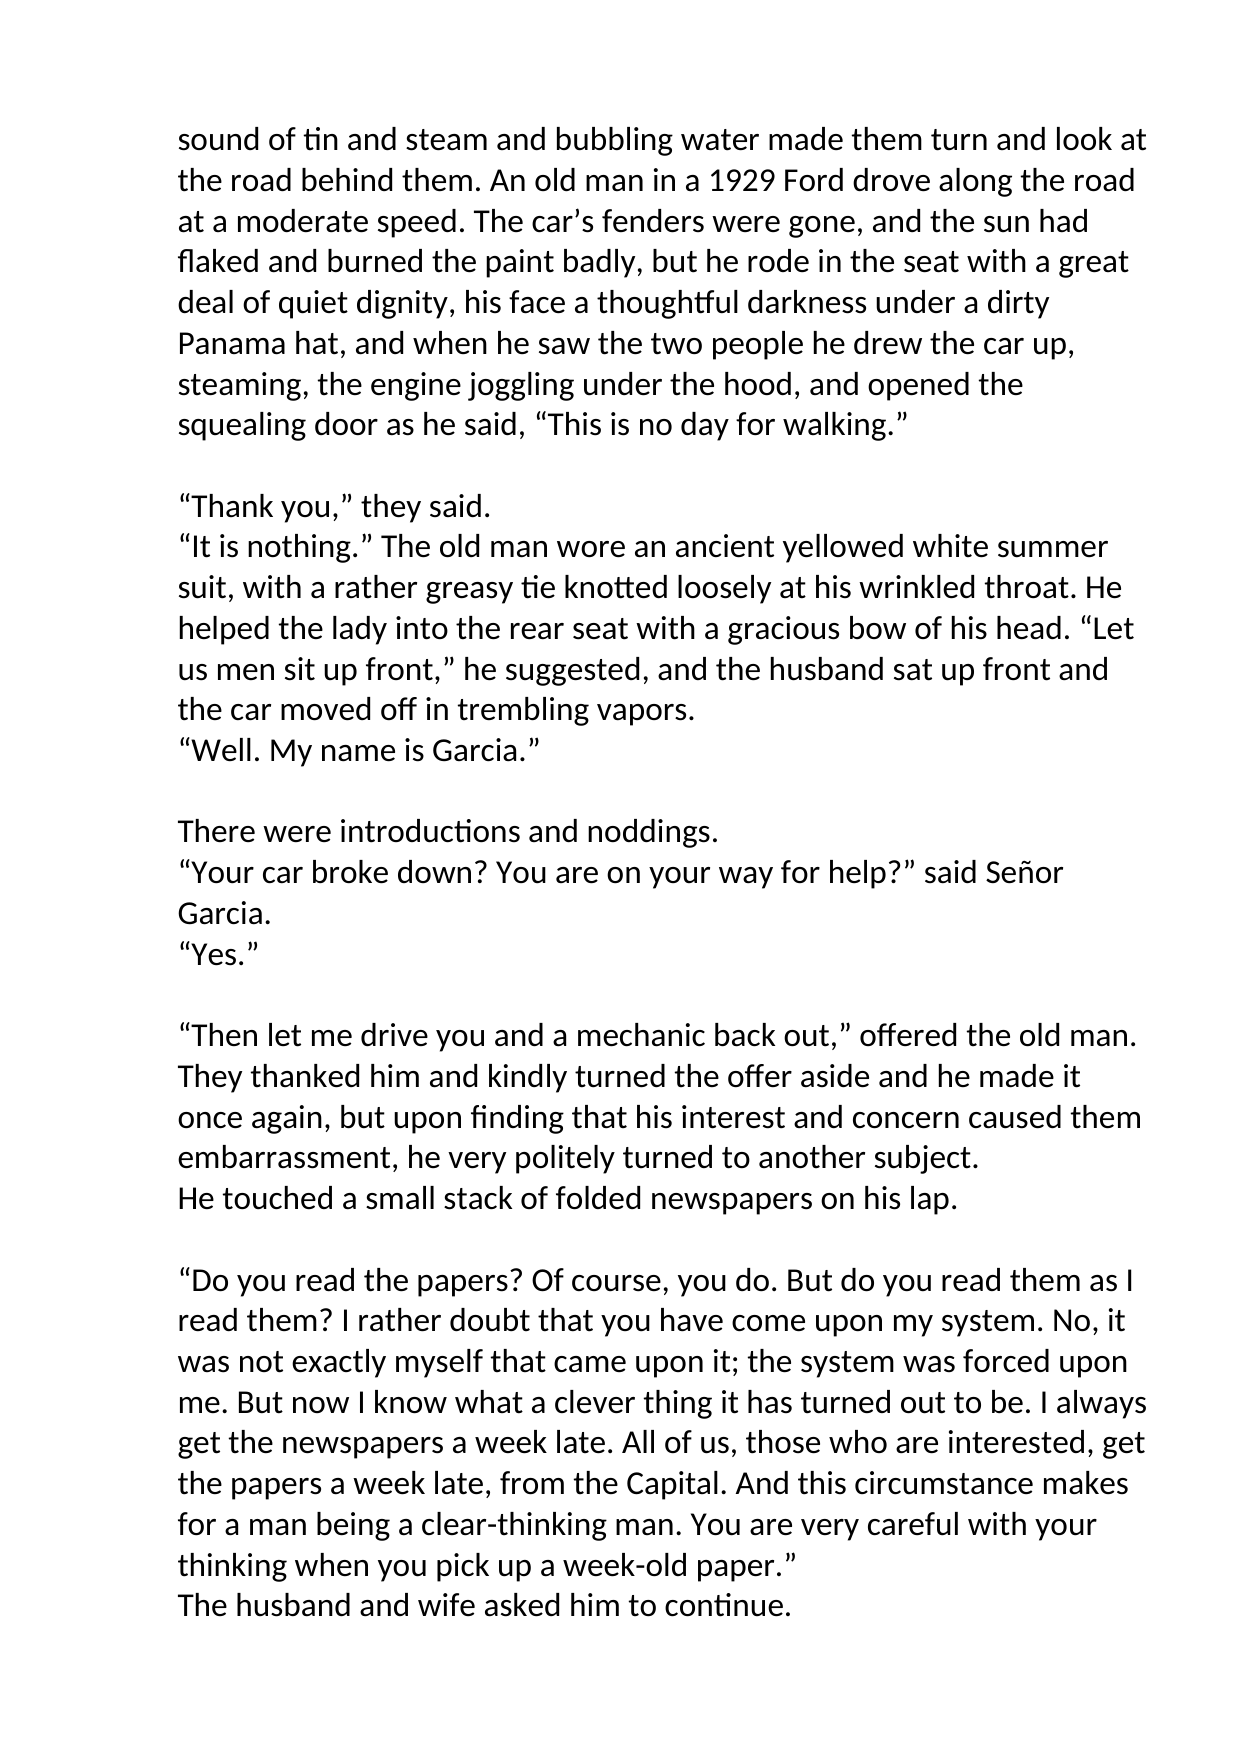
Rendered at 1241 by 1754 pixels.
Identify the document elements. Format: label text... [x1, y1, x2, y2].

text The husband and wife asked him to continue. [177, 1584, 1152, 1625]
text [177, 118, 1152, 444]
text “Yes.” [177, 933, 1152, 973]
text “Then let me drive you and a mechanic back out,” offered the old man. [177, 1014, 1152, 1055]
text “Well. My name is Garcia.” [177, 729, 1152, 770]
text “It is nothing.” The old man wore an ancient yellowed white summer suit, with a rather greasy tie knotted loosely at his wrinkled throat. He helped the lady into the rear seat with a gracious bow of his head. “Let us men sit up front,” he suggested, and the husband sat up front and the car moved off in trembling vapors. [177, 525, 1152, 729]
text He touched a small stack of folded newspapers on his lap. [177, 1177, 1152, 1218]
text There were introductions and noddings. [177, 811, 1152, 851]
text “Your car broke down? You are on your way for help?” said Señor Garcia. [177, 851, 1152, 933]
text They thanked him and kindly turned the offer aside and he made it once again, but upon finding that his interest and concern caused them embarrassment, he very politely turned to another subject. [177, 1055, 1152, 1177]
text “Thank you,” they said. [177, 485, 1152, 525]
text “Do you read the papers? Of course, you do. But do you read them as I read them? I rather doubt that you have come upon my system. No, it was not exactly myself that came upon it; the system was forced upon me. But now I know what a clever thing it has turned out to be. I always get the newspapers a week late. All of us, those who are interested, get the papers a week late, from the Capital. And this circumstance makes for a man being a clear-thinking man. You are very careful with your thinking when you pick up a week-old paper.” [177, 1258, 1152, 1584]
